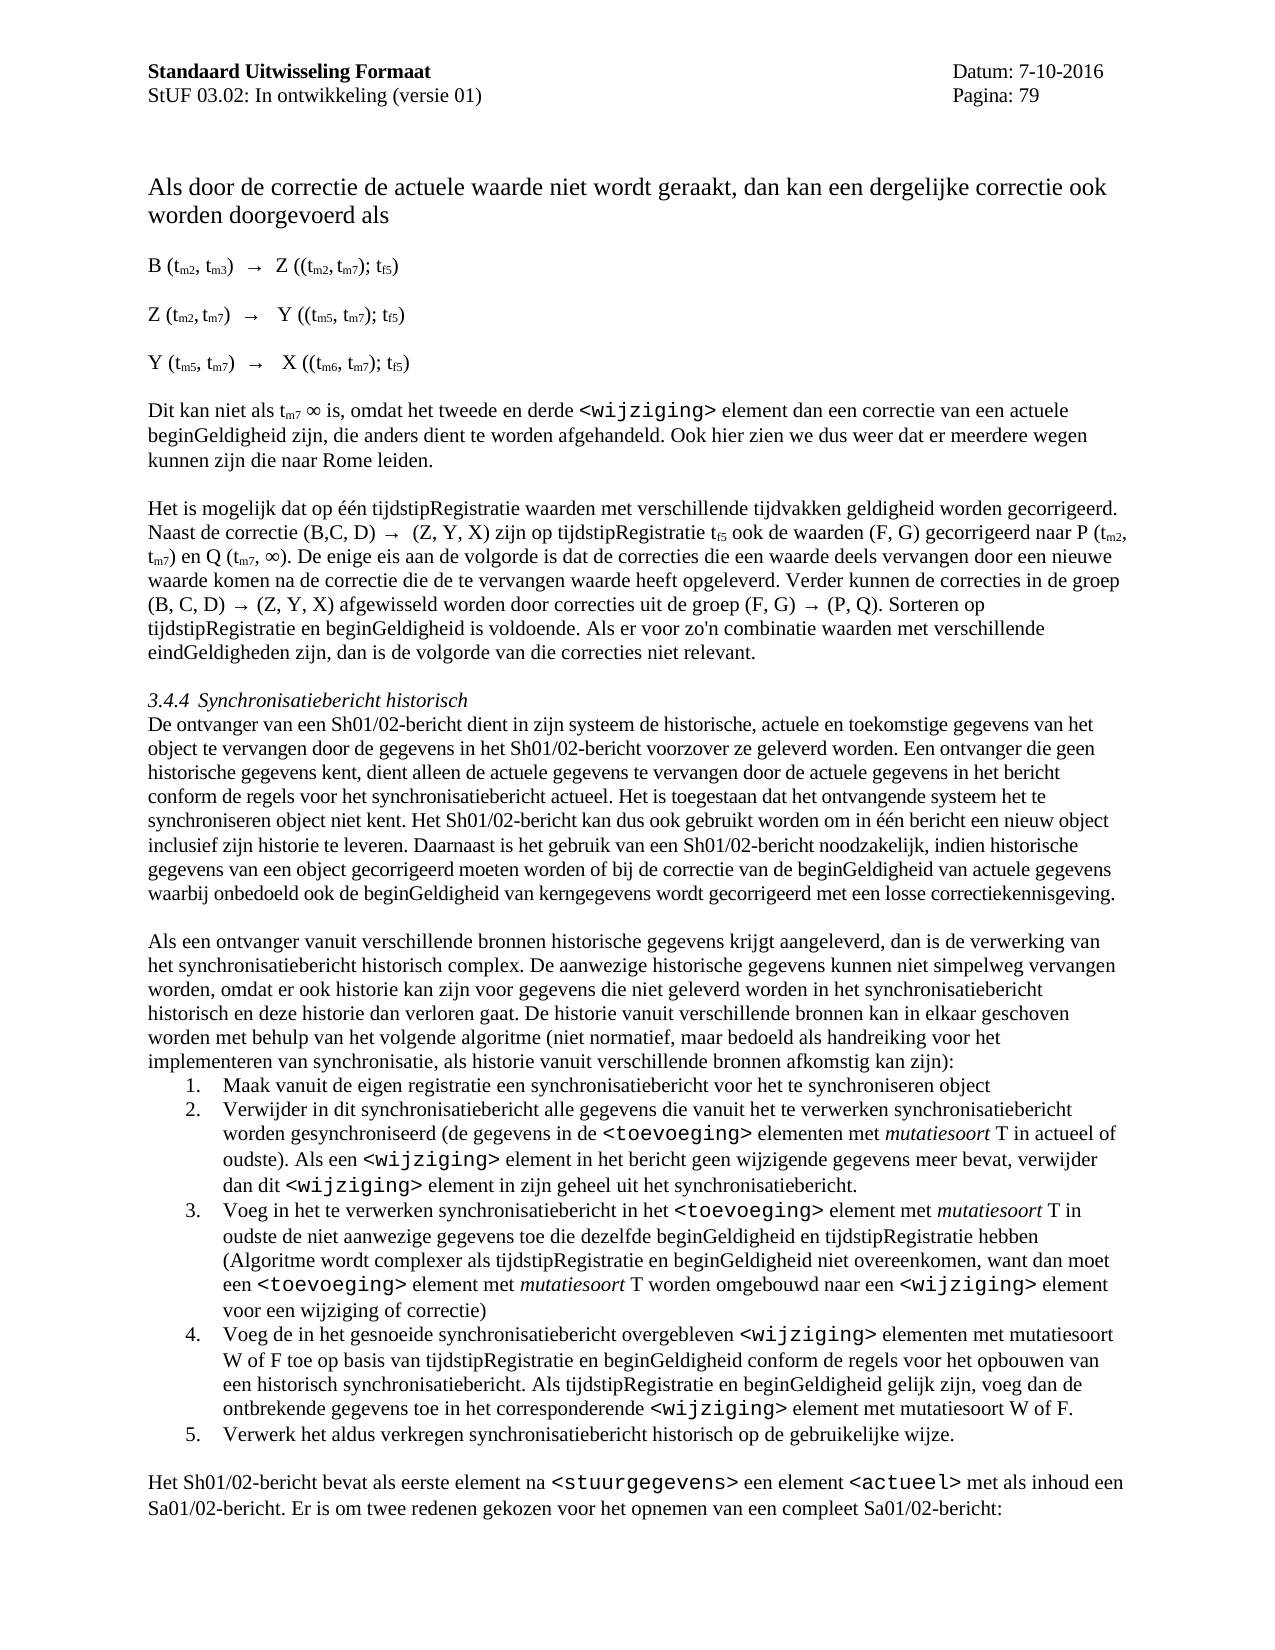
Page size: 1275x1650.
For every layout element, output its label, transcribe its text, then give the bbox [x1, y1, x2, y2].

text De ontvanger van een Sh01/02-bericht dient in zijn systeem de historische, actuele en toekomstige gegevens van het object te vervangen door de gegevens in het Sh01/02-bericht voorzover ze geleverd worden. Een ontvanger die geen historische gegevens kent, dient alleen de actuele gegevens te vervangen door de actuele gegevens in het bericht conform de regels voor het synchronisatiebericht actueel. Het is toegestaan dat het ontvangende systeem het te synchroniseren object niet kent. Het Sh01/02-bericht kan dus ook gebruikt worden om in één bericht een nieuw object inclusief zijn historie te leveren. Daarnaast is het gebruik van een Sh01/02-bericht noodzakelijk, indien historische gegevens van een object gecorrigeerd moeten worden of bij de correctie van de beginGeldigheid van actuele gegevens waarbij onbedoeld ook de beginGeldigheid van kerngegevens wordt gecorrigeerd met een losse correctiekennisgeving. [148, 712, 1127, 905]
list Voeg in het te verwerken synchronisatiebericht in het <toevoeging> element met mutatiesoort T in oudste de niet aanwezige gegevens toe die dezelfde beginGeldigheid en tijdstipRegistratie hebben (Algoritme wordt complexer als tijdstipRegistratie en beginGeldigheid niet overeenkomen, want dan moet een <toevoeging> element met mutatiesoort T worden omgebouwd naar een <wijziging> element voor een wijziging of correctie) [185, 1198, 1127, 1322]
list Maak vanuit de eigen registratie een synchronisatiebericht voor het te synchroniseren object [185, 1073, 1127, 1097]
text Dit kan niet als tm7 ∞ is, omdat het tweede en derde <wijziging> element dan een correctie van een actuele beginGeldigheid zijn, die anders dient te worden afgehandeld. Ook hier zien we dus weer dat er meerdere wegen kunnen zijn die naar Rome leiden. [148, 398, 1127, 472]
text B (tm2, tm3) → Z ((tm2, tm7); tf5) [148, 253, 1127, 277]
text Als door de correctie de actuele waarde niet wordt geraakt, dan kan een dergelijke correctie ook worden doorgevoerd als [148, 172, 1127, 229]
list Voeg de in het gesnoeide synchronisatiebericht overgebleven <wijziging> elementen met mutatiesoort W of F toe op basis van tijdstipRegistratie en beginGeldigheid conform de regels voor het opbouwen van een historisch synchronisatiebericht. Als tijdstipRegistratie en beginGeldigheid gelijk zijn, voeg dan de ontbrekende gegevens toe in het corresponderende <wijziging> element met mutatiesoort W of F. [185, 1322, 1127, 1422]
text Als een ontvanger vanuit verschillende bronnen historische gegevens krijgt aangeleverd, dan is de verwerking van het synchronisatiebericht historisch complex. De aanwezige historische gegevens kunnen niet simpelweg vervangen worden, omdat er ook historie kan zijn voor gegevens die niet geleverd worden in het synchronisatiebericht historisch en deze historie dan verloren gaat. De historie vanuit verschillende bronnen kan in elkaar geschoven worden met behulp van het volgende algoritme (niet normatief, maar bedoeld als handreiking voor het implementeren van synchronisatie, als historie vanuit verschillende bronnen afkomstig kan zijn): [148, 929, 1127, 1073]
list Verwijder in dit synchronisatiebericht alle gegevens die vanuit het te verwerken synchronisatiebericht worden gesynchroniseerd (de gegevens in de <toevoeging> elementen met mutatiesoort T in actueel of oudste). Als een <wijziging> element in het bericht geen wijzigende gegevens meer bevat, verwijder dan dit <wijziging> element in zijn geheel uit het synchronisatiebericht. [185, 1097, 1127, 1198]
text Het is mogelijk dat op één tijdstipRegistratie waarden met verschillende tijdvakken geldigheid worden gecorrigeerd. Naast de correctie (B,C, D) → (Z, Y, X) zijn op tijdstipRegistratie tf5 ook de waarden (F, G) gecorrigeerd naar P (tm2, tm7) en Q (tm7, ∞). De enige eis aan de volgorde is dat de correcties die een waarde deels vervangen door een nieuwe waarde komen na de correctie die de te vervangen waarde heeft opgeleverd. Verder kunnen de correcties in de groep (B, C, D) → (Z, Y, X) afgewisseld worden door correcties uit de groep (F, G) → (P, Q). Sorteren op tijdstipRegistratie en beginGeldigheid is voldoende. Als er voor zo'n combinatie waarden met verschillende eindGeldigheden zijn, dan is de volgorde van die correcties niet relevant. [148, 496, 1127, 664]
text Z (tm2, tm7) → Y ((tm5, tm7); tf5) [148, 301, 1127, 326]
text Y (tm5, tm7) → X ((tm6, tm7); tf5) [148, 349, 1127, 374]
list Verwerk het aldus verkregen synchronisatiebericht historisch op de gebruikelijke wijze. [185, 1422, 1127, 1446]
subtitle Synchronisatiebericht historisch [148, 688, 1127, 712]
text Het Sh01/02-bericht bevat als eerste element na <stuurgegevens> een element <actueel> met als inhoud een Sa01/02-bericht. Er is om twee redenen gekozen voor het opnemen van een compleet Sa01/02-bericht: [148, 1470, 1127, 1519]
